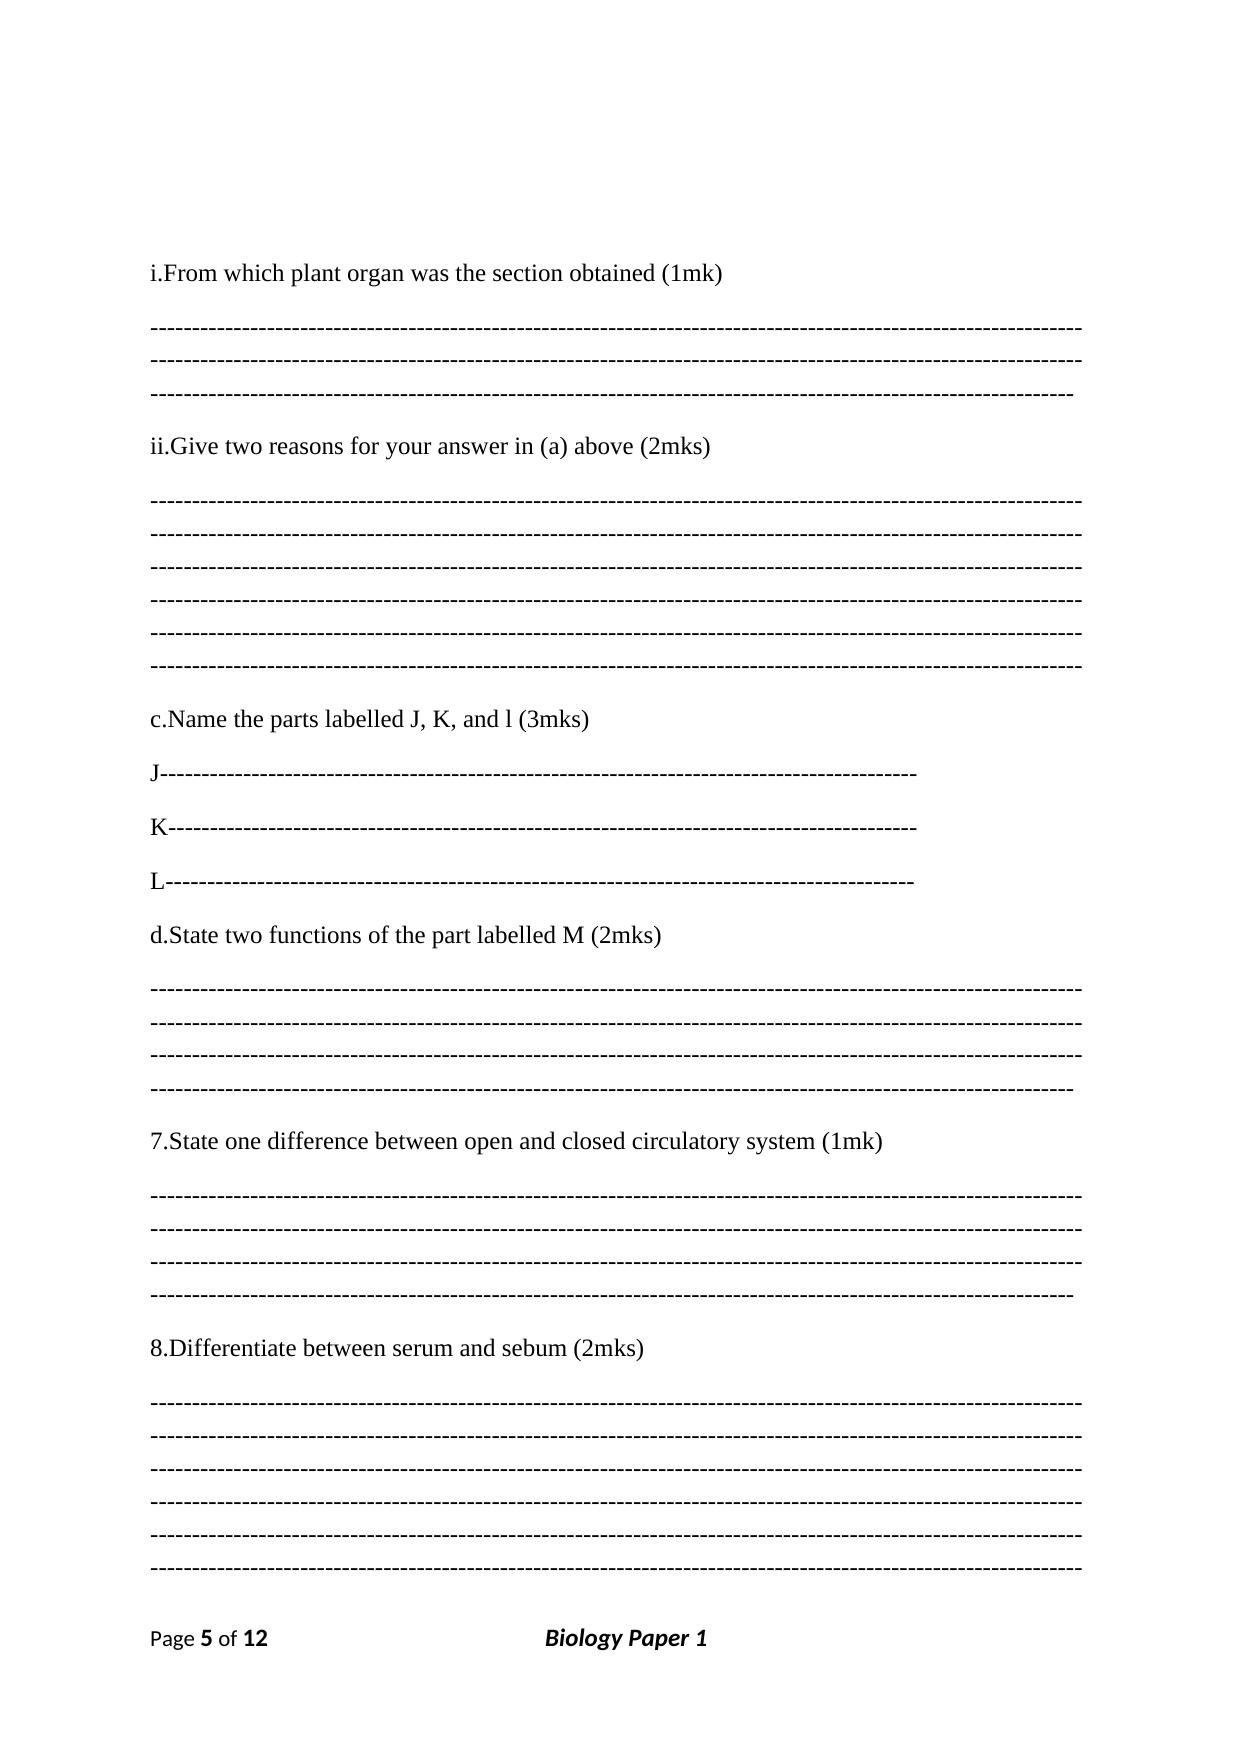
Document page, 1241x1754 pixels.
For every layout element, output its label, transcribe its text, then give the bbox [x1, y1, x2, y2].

text i.From which plant organ was the section obtained (1mk) [150, 258, 1090, 286]
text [150, 1387, 1090, 1581]
text J------------------------------------------------------------------------------------------- [150, 758, 1090, 787]
text c.Name the parts labelled J, K, and l (3mks) [150, 704, 1090, 733]
text --------------------------------------------------------------------------------------------------------------------------------------------------------------------------------------------------------------------------------------------------------------------------------------------------------------------------------------------------------------------------------------------------------------------------------------------------------------- [150, 973, 1090, 1101]
text ----------------------------------------------------------------------------------------------------------------------------------------------------------------------------------------------------------------------------------------------------------------------------------------------------------------------------------------------- [150, 312, 1090, 406]
text K------------------------------------------------------------------------------------------ [150, 812, 1090, 841]
text 8.Differentiate between serum and sebum (2mks) [150, 1333, 1090, 1362]
text --------------------------------------------------------------------------------------------------------------------------------------------------------------------------------------------------------------------------------------------------------------------------------------------------------------------------------------------------------------------------------------------------------------------------------------------------------------- [150, 1180, 1090, 1308]
text ii.Give two reasons for your answer in (a) above (2mks) [150, 431, 1090, 460]
text L------------------------------------------------------------------------------------------ [150, 866, 1090, 894]
text 7.State one difference between open and closed circulatory system (1mk) [150, 1126, 1090, 1155]
text d.State two functions of the part labelled M (2mks) [150, 920, 1090, 948]
